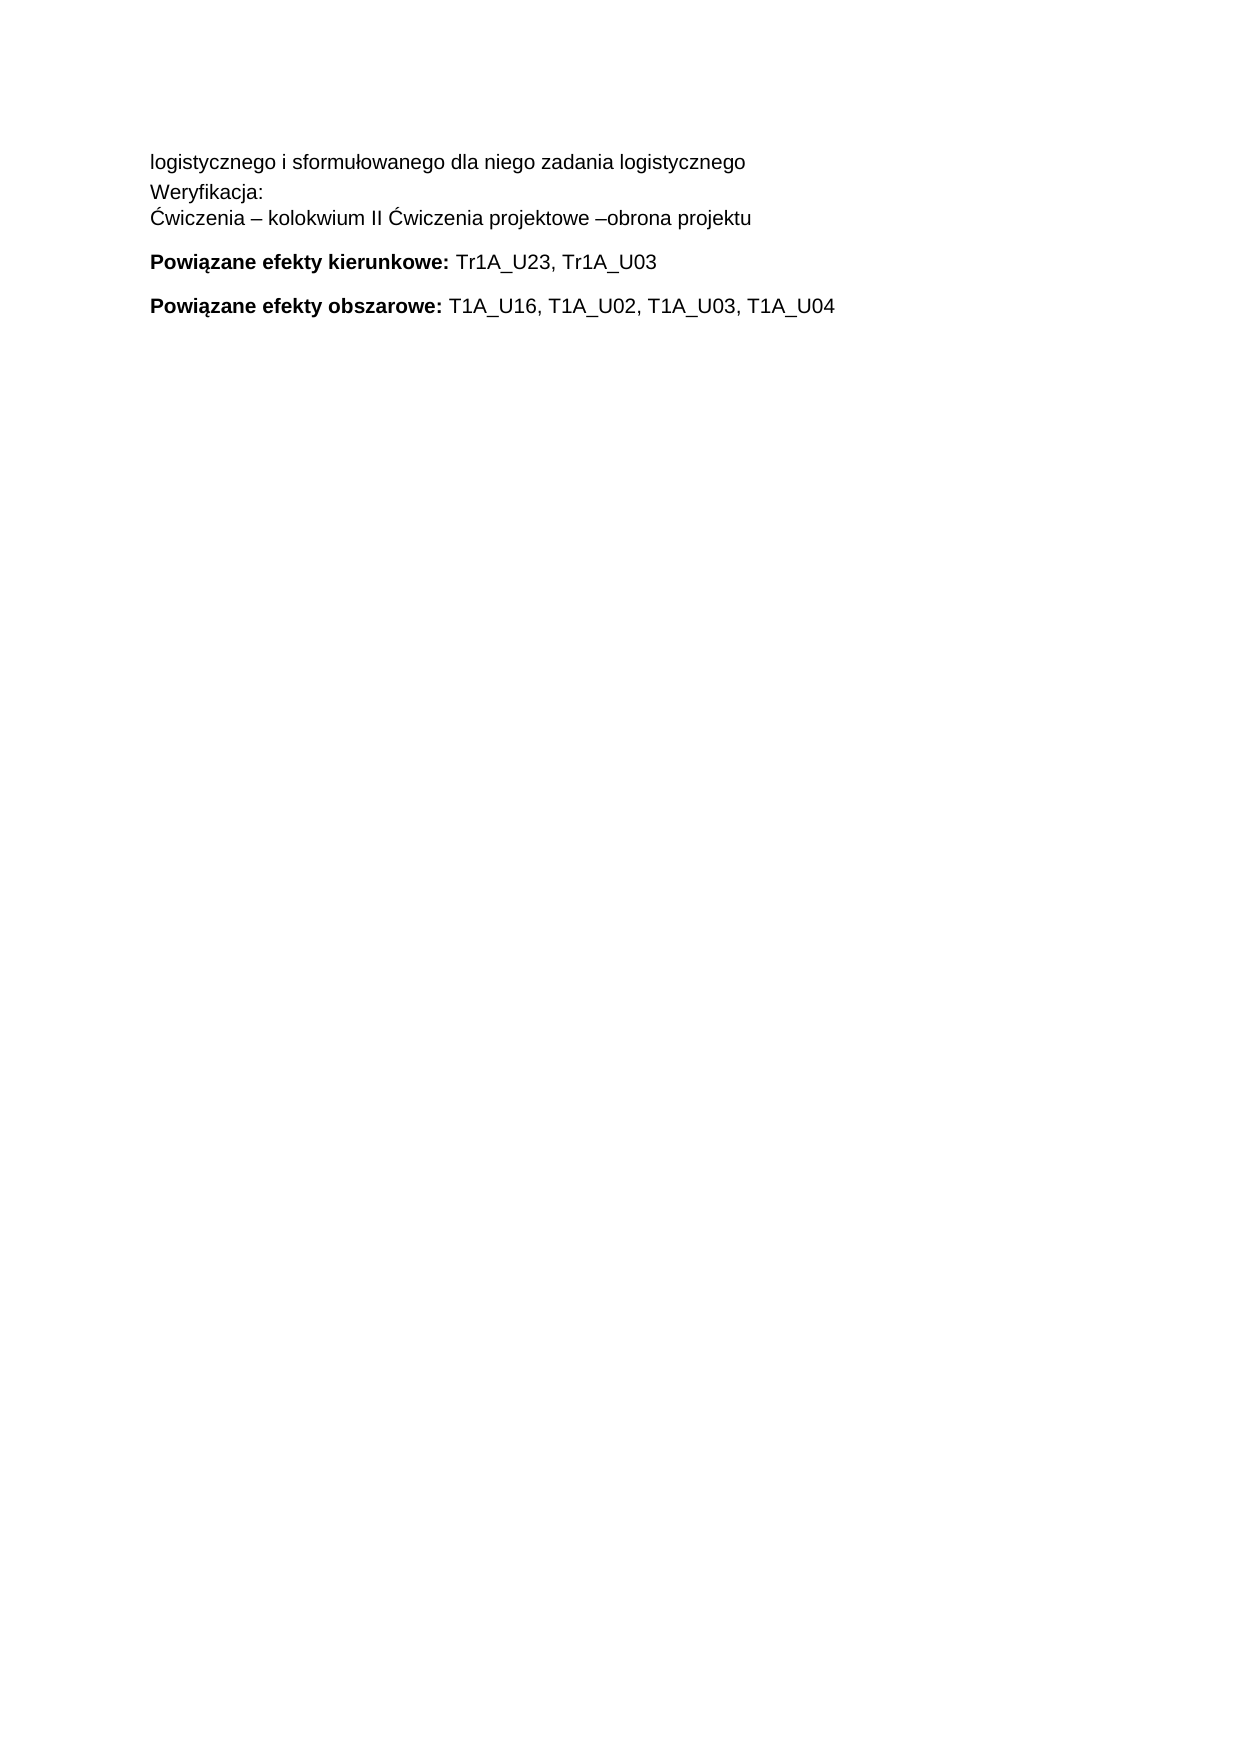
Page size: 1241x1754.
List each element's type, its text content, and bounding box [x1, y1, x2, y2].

text Powiązane efekty kierunkowe: Tr1A_U23, Tr1A_U03 [150, 250, 1090, 274]
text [150, 150, 1090, 174]
text Ćwiczenia – kolokwium II Ćwiczenia projektowe –obrona projektu [150, 206, 1090, 230]
text Powiązane efekty obszarowe: T1A_U16, T1A_U02, T1A_U03, T1A_U04 [150, 294, 1090, 318]
text Weryfikacja: [150, 180, 1090, 204]
